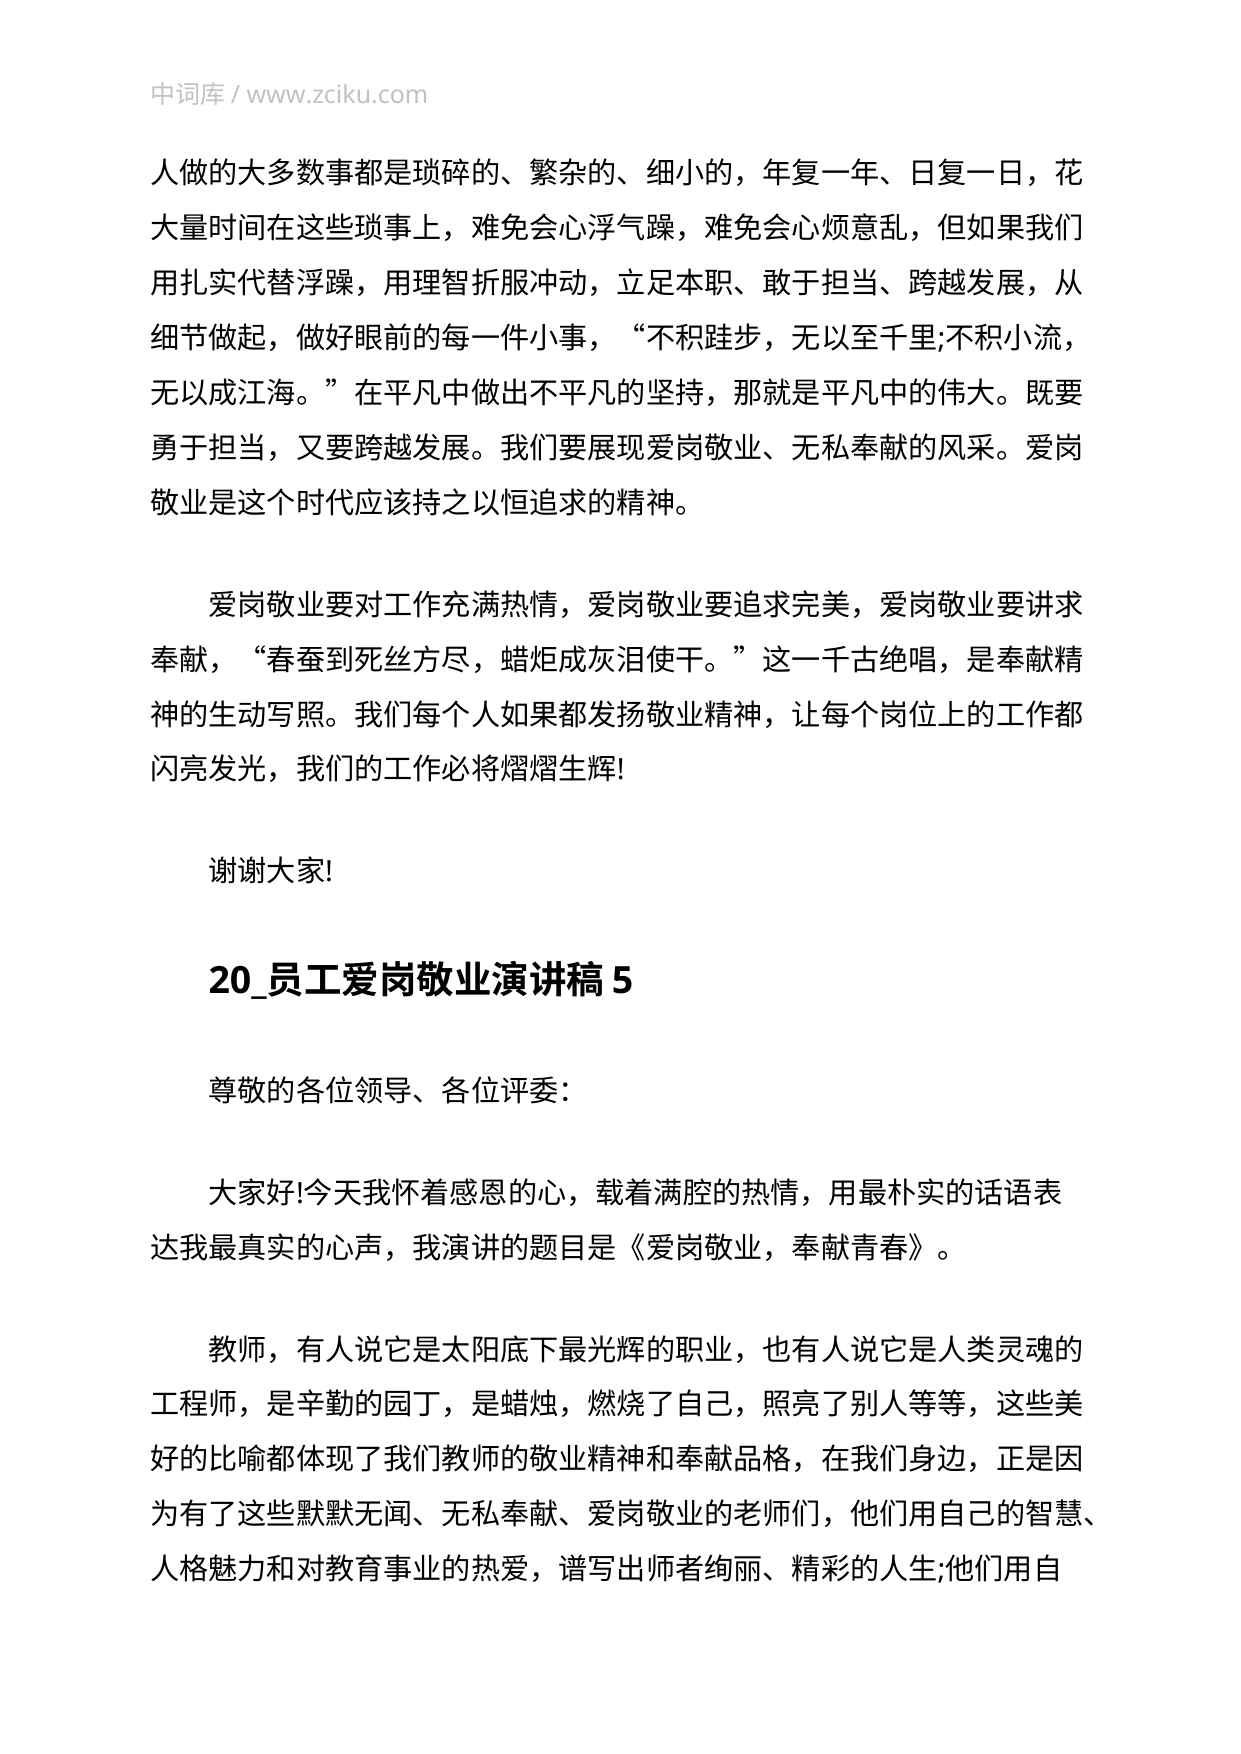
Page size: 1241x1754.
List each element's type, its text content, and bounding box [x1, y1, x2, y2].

text 谢谢大家! [150, 848, 1090, 890]
text 尊敬的各位领导、各位评委： [150, 1067, 1090, 1110]
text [150, 1326, 1090, 1588]
text 20_员工爱岗敬业演讲稿5 [150, 950, 1090, 1004]
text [150, 150, 1090, 522]
text 大家好!今天我怀着感恩的心，载着满腔的热情，用最朴实的话语表达我最真实的心声，我演讲的题目是《爱岗敬业，奉献青春》。 [150, 1169, 1090, 1267]
text 爱岗敬业要对工作充满热情，爱岗敬业要追求完美，爱岗敬业要讲求奉献，“春蚕到死丝方尽，蜡炬成灰泪使干。”这一千古绝唱，是奉献精神的生动写照。我们每个人如果都发扬敬业精神，让每个岗位上的工作都闪亮发光，我们的工作必将熠熠生辉! [150, 581, 1090, 788]
